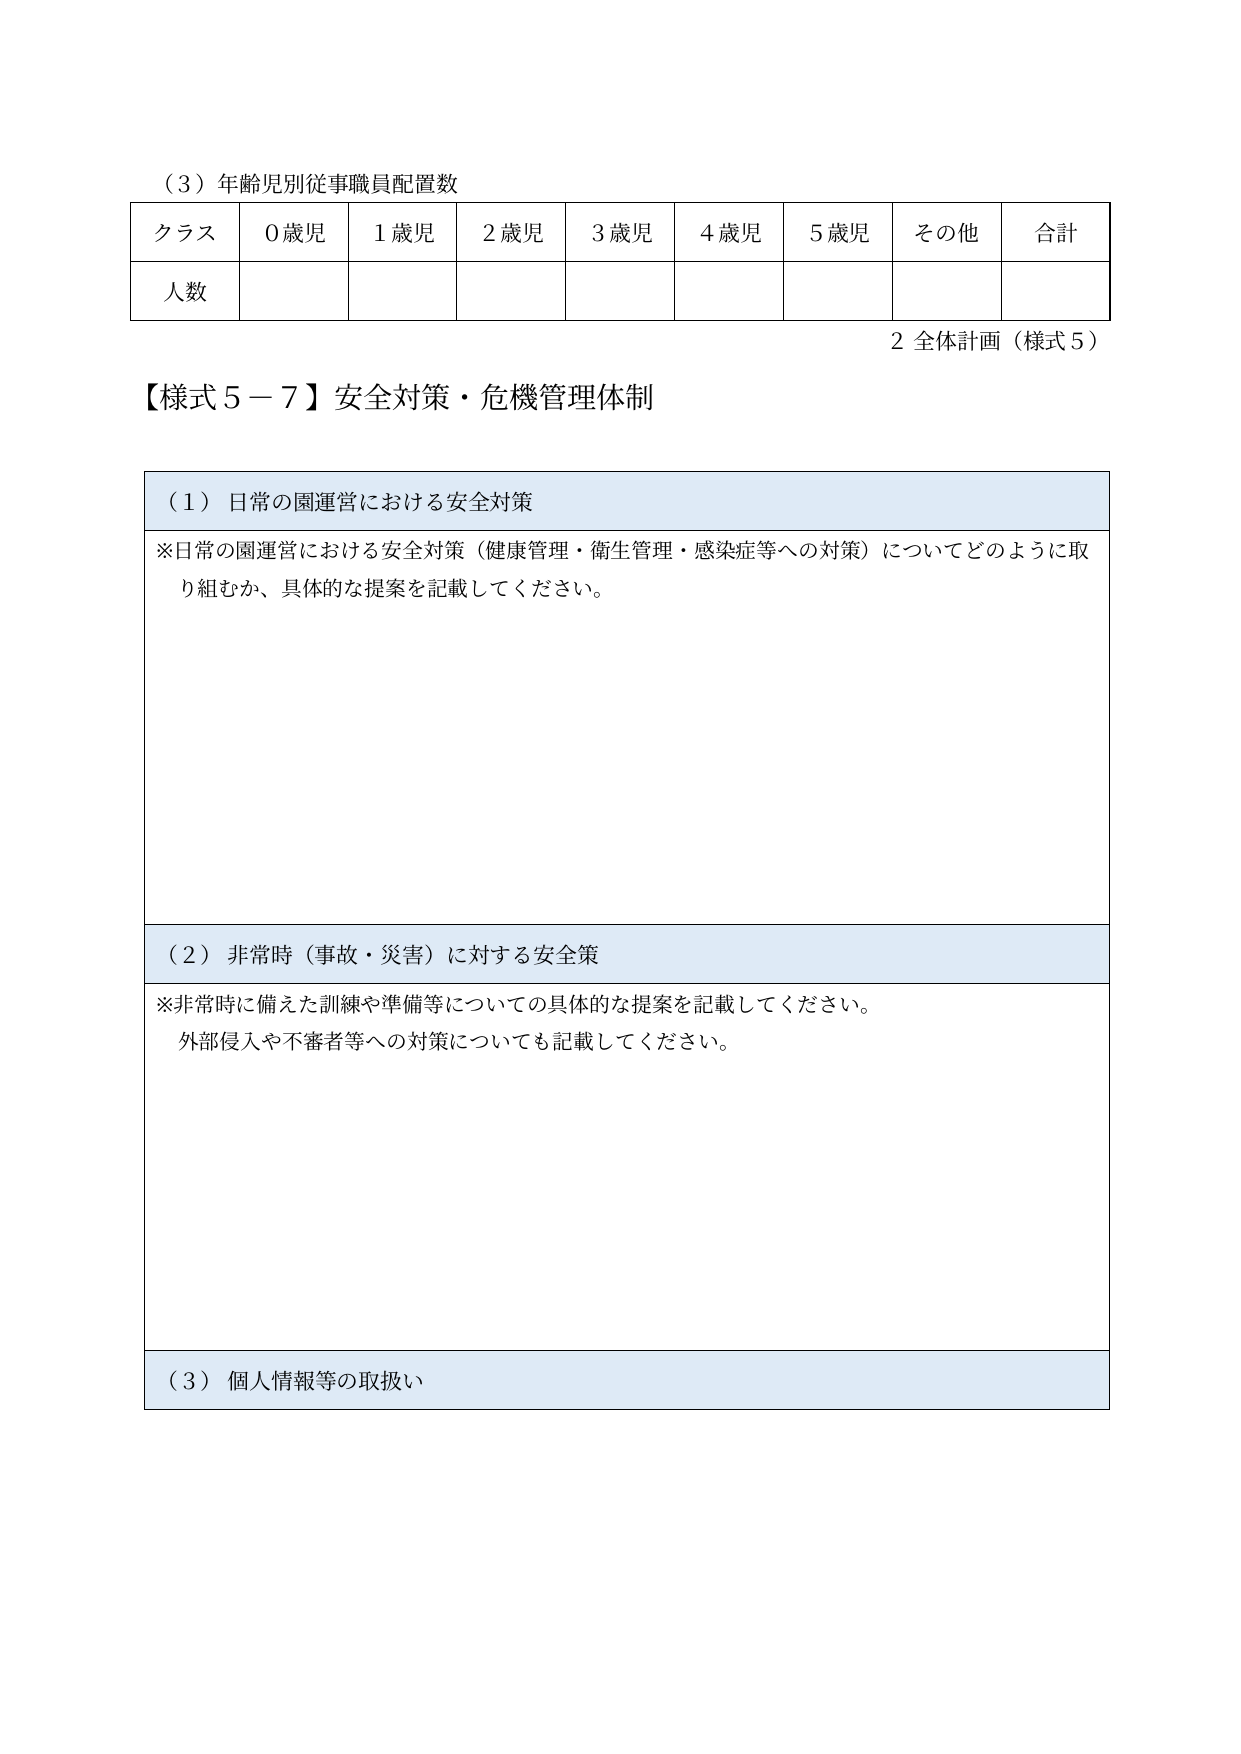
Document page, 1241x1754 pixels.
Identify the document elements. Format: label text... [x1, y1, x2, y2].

table_cell （２） 非常時（事故・災害）に対する安全策 [145, 925, 1109, 983]
table_cell （３） 個人情報等の取扱い [145, 1351, 1109, 1409]
table_header その他 [893, 203, 1001, 261]
table_cell [240, 262, 348, 320]
text ２ 全体計画（様式５） [130, 321, 1110, 359]
table_cell ※非常時に備えた訓練や準備等についての具体的な提案を記載してください。 外部侵入や不審者等への対策についても記載してください。 [145, 984, 1109, 1350]
table_cell [1002, 262, 1109, 320]
table_cell [784, 262, 892, 320]
table_header ３歳児 [566, 203, 674, 261]
table_cell 人数 [131, 262, 239, 320]
table_cell [349, 262, 456, 320]
table_cell [457, 262, 565, 320]
table_cell [675, 262, 783, 320]
text （３）年齢児別従事職員配置数 [130, 164, 1110, 202]
table_header １歳児 [349, 203, 456, 261]
table_cell [566, 262, 674, 320]
text 【様式５－７】安全対策・危機管理体制 [130, 359, 1110, 434]
table_header ５歳児 [784, 203, 892, 261]
table_cell ※日常の園運営における安全対策（健康管理・衛生管理・感染症等への対策）についてどのように取り組むか、具体的な提案を記載してください。 [145, 531, 1109, 924]
table_header ４歳児 [675, 203, 783, 261]
table_cell [893, 262, 1001, 320]
table_header ０歳児 [240, 203, 348, 261]
table_header クラス [131, 203, 239, 261]
table_header 合計 [1002, 203, 1109, 261]
table_header ２歳児 [457, 203, 565, 261]
table_header （１） 日常の園運営における安全対策 [145, 472, 1109, 530]
